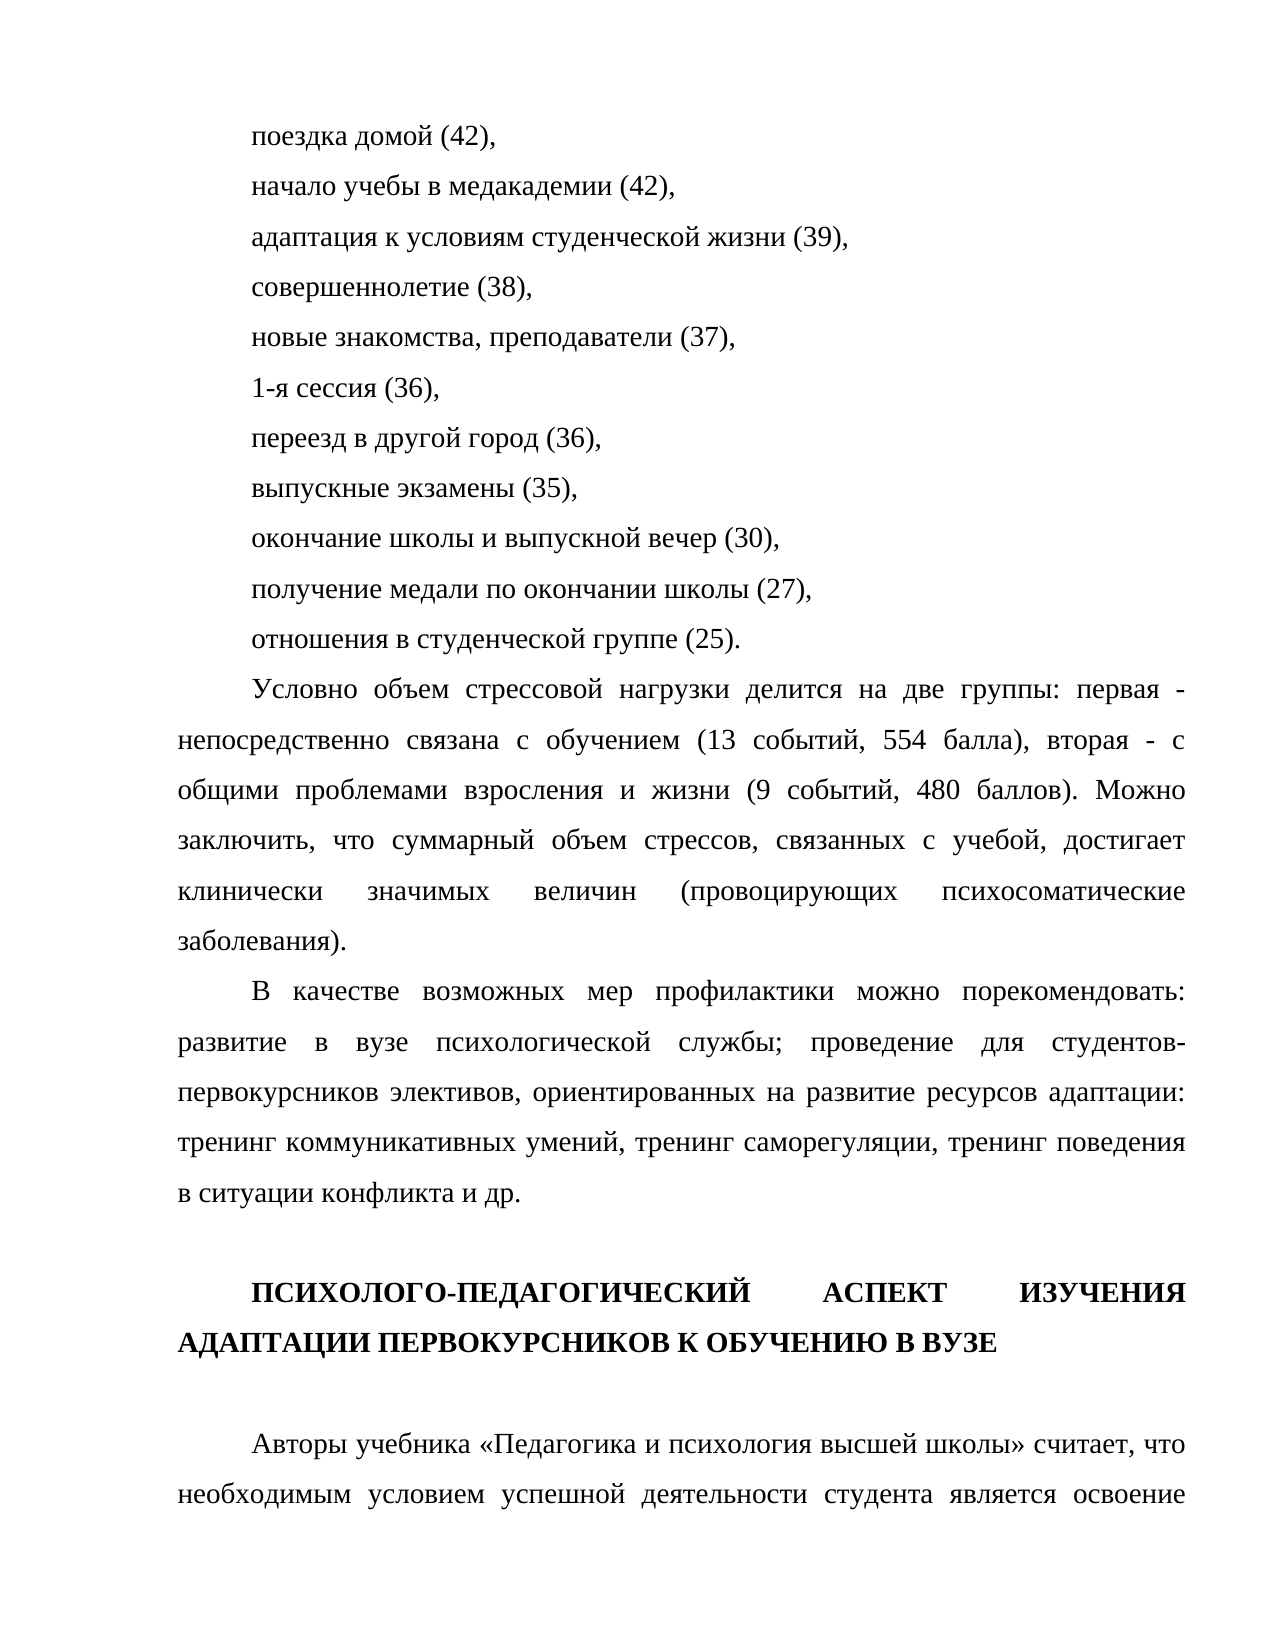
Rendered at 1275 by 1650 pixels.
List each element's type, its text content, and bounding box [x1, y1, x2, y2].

text Условно объем стрессовой нагрузки делится на две группы: первая - непосредственно связана с обучением (13 событий, 554 балла), вторая - с общими проблемами взросления и жизни (9 событий, 480 баллов). Можно заключить, что суммарный объем стрессов, связанных с учебой, достигает клинически значимых величин (провоцирующих психосоматические заболевания). [177, 672, 1186, 957]
text поездка домой (42), [177, 118, 1186, 152]
text отношения в студенческой группе (25). [177, 621, 1186, 655]
text ПСИХОЛОГО-ПЕДАГОГИЧЕСКИЙ АСПЕКТ ИЗУЧЕНИЯ АДАПТАЦИИ ПЕРВОКУРСНИКОВ К ОБУЧЕНИЮ В ВУЗЕ [177, 1275, 1186, 1359]
text новые знакомства, преподаватели (37), [177, 319, 1186, 353]
text адаптация к условиям студенческой жизни (39), [177, 219, 1186, 252]
text 1-я сессия (36), [177, 370, 1186, 403]
text переезд в другой город (36), [177, 420, 1186, 453]
text совершеннолетие (38), [177, 269, 1186, 303]
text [177, 1426, 1186, 1510]
text начало учебы в медакадемии (42), [177, 168, 1186, 202]
text выпускные экзамены (35), [177, 470, 1186, 504]
text окончание школы и выпускной вечер (30), [177, 521, 1186, 554]
text получение медали по окончании школы (27), [177, 571, 1186, 604]
text В качестве возможных мер профилактики можно порекомендовать: развитие в вузе психологической службы; проведение для студентов-первокурсников элективов, ориентированных на развитие ресурсов адаптации: тренинг коммуникативных умений, тренинг саморегуляции, тренинг поведения в ситуации конфликта и др. [177, 973, 1186, 1208]
